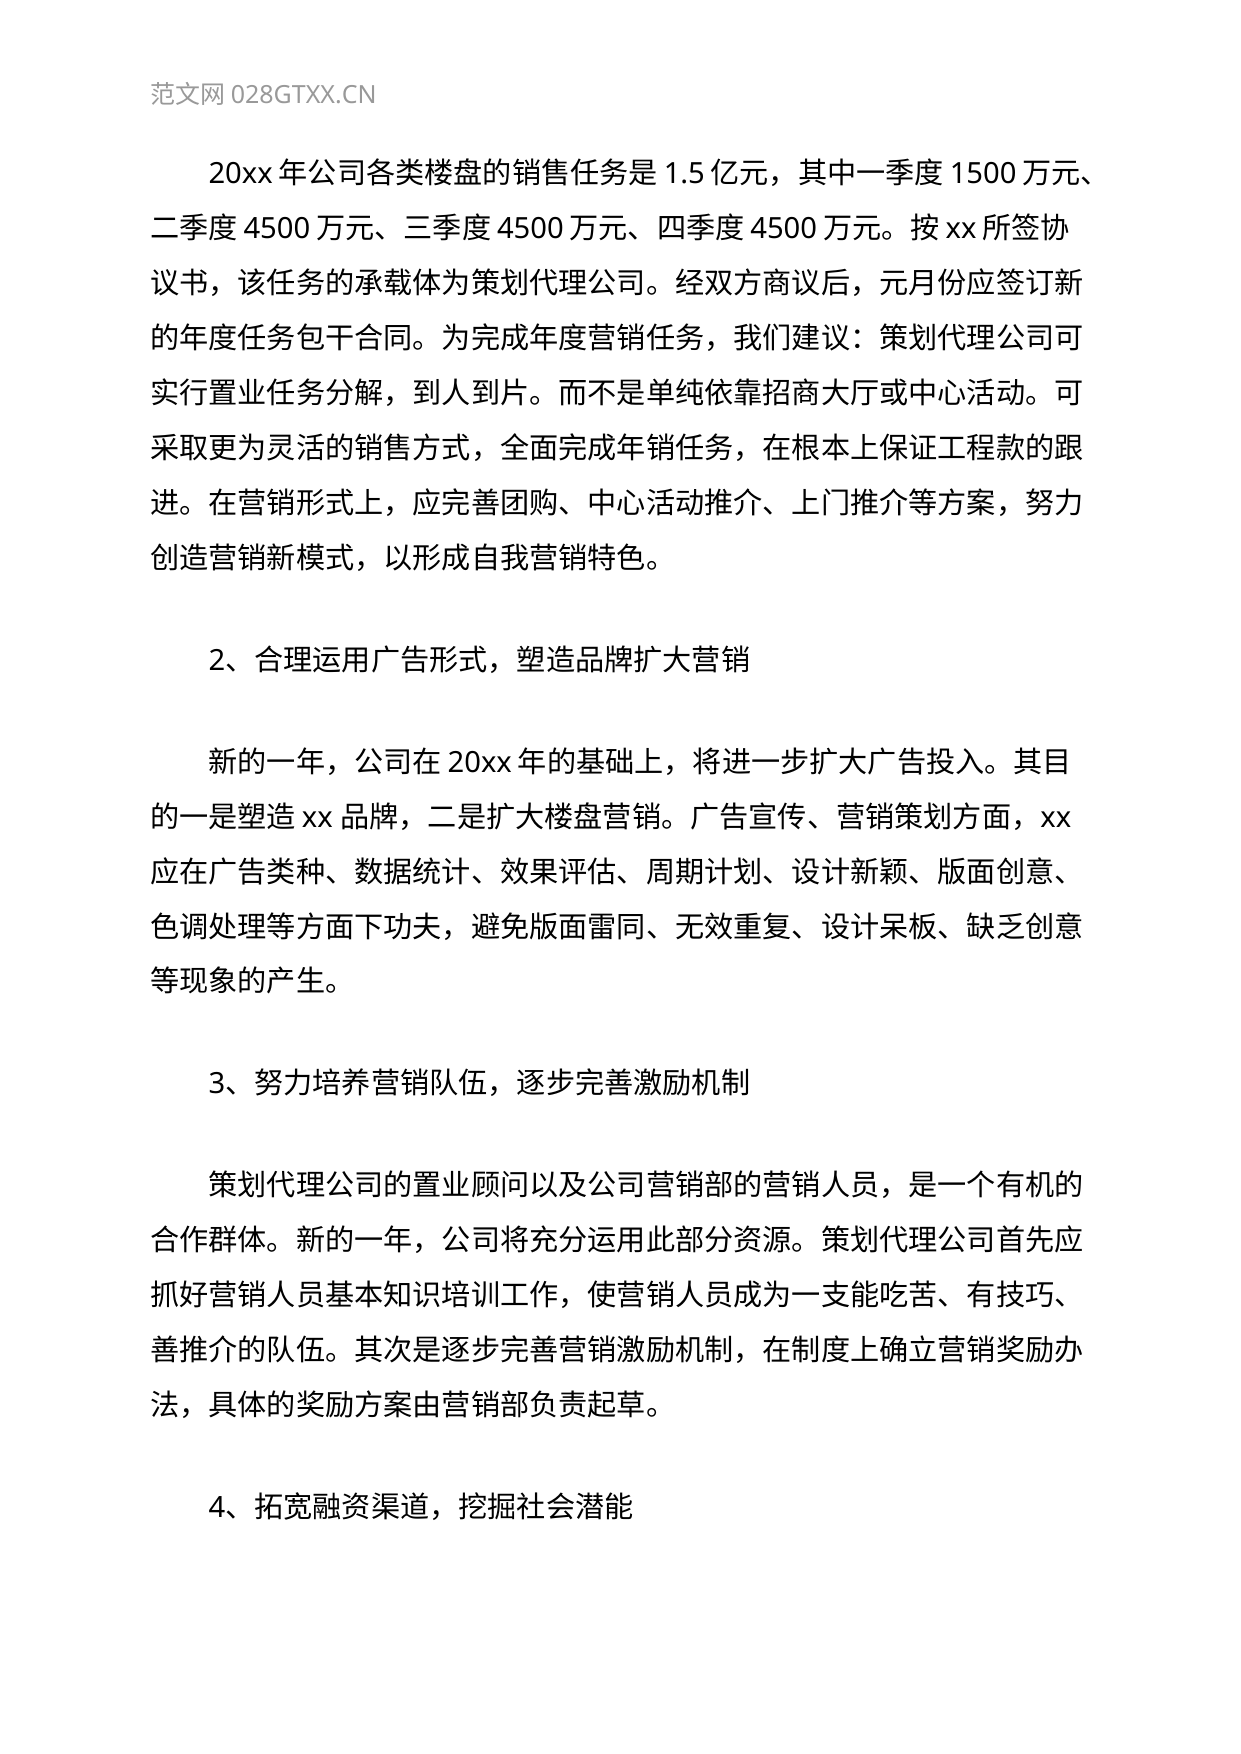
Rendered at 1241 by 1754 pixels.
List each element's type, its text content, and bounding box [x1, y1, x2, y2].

text 新的一年，公司在20xx年的基础上，将进一步扩大广告投入。其目的一是塑造xx 品牌，二是扩大楼盘营销。广告宣传、营销策划方面，xx应在广告类种、数据统计、效果评估、周期计划、设计新颖、版面创意、色调处理等方面下功夫，避免版面雷同、无效重复、设计呆板、缺乏创意等现象的产生。 [150, 738, 1090, 1000]
text 2、合理运用广告形式，塑造品牌扩大营销 [150, 636, 1090, 679]
text 3、努力培养营销队伍，逐步完善激励机制 [150, 1060, 1090, 1102]
text 策划代理公司的置业顾问以及公司营销部的营销人员，是一个有机的合作群体。新的一年，公司将充分运用此部分资源。策划代理公司首先应抓好营销人员基本知识培训工作，使营销人员成为一支能吃苦、有技巧、善推介的队伍。其次是逐步完善营销激励机制，在制度上确立营销奖励办法，具体的奖励方案由营销部负责起草。 [150, 1162, 1090, 1424]
text 20xx年公司各类楼盘的销售任务是1.5亿元，其中一季度1500万元、二季度4500万元、三季度4500万元、四季度4500万元。按xx所签协议书，该任务的承载体为策划代理公司。经双方商议后，元月份应签订新的年度任务包干合同。为完成年度营销任务，我们建议：策划代理公司可实行置业任务分解，到人到片。而不是单纯依靠招商大厅或中心活动。可采取更为灵活的销售方式，全面完成年销任务，在根本上保证工程款的跟进。在营销形式上，应完善团购、中心活动推介、上门推介等方案，努力创造营销新模式，以形成自我营销特色。 [150, 150, 1090, 577]
text 4、拓宽融资渠道，挖掘社会潜能 [150, 1483, 1090, 1526]
